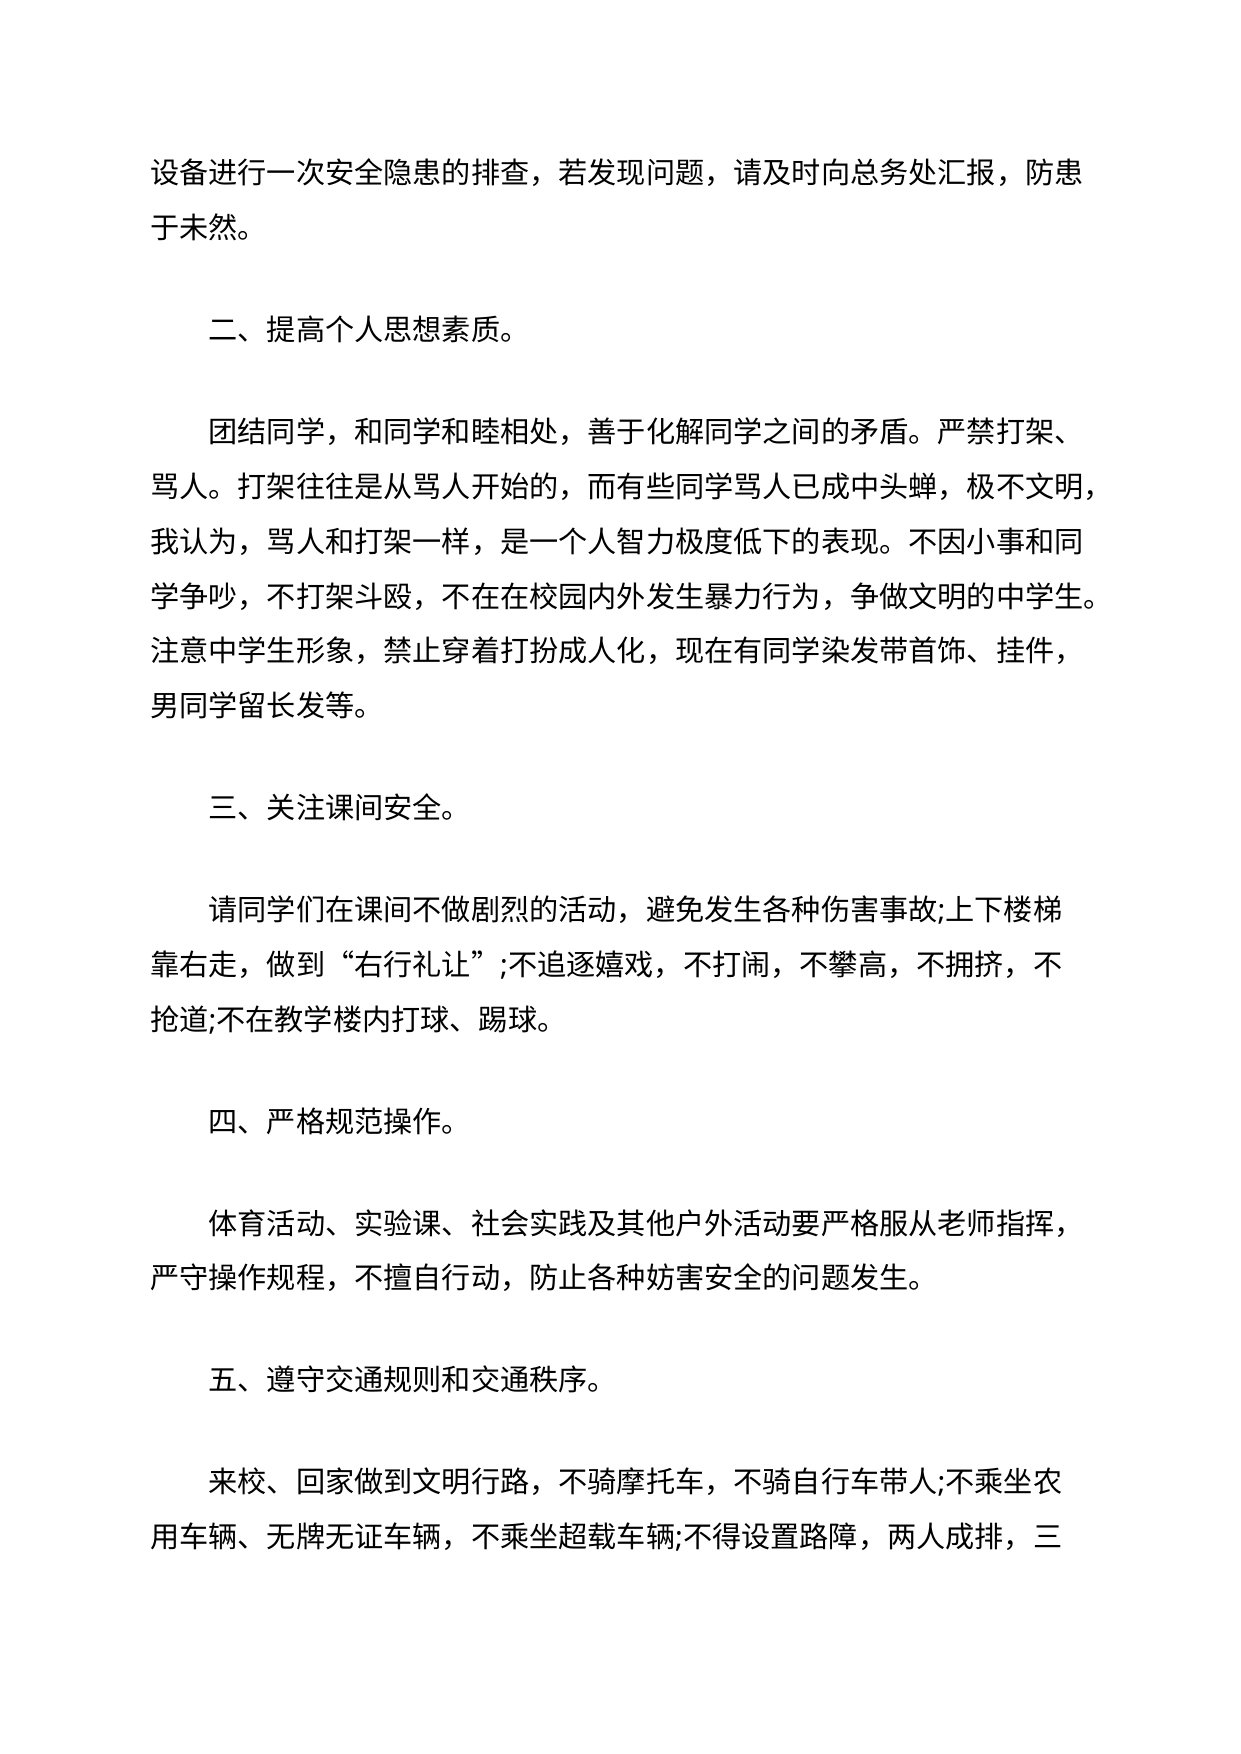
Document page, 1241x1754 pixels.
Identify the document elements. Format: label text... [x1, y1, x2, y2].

text 体育活动、实验课、社会实践及其他户外活动要严格服从老师指挥，严守操作规程，不擅自行动，防止各种妨害安全的问题发生。 [150, 1200, 1090, 1297]
text 三、关注课间安全。 [150, 785, 1090, 827]
text 五、遵守交通规则和交通秩序。 [150, 1357, 1090, 1399]
text 二、提高个人思想素质。 [150, 307, 1090, 349]
text 请同学们在课间不做剧烈的活动，避免发生各种伤害事故;上下楼梯靠右走，做到“右行礼让”;不追逐嬉戏，不打闹，不攀高，不拥挤，不抢道;不在教学楼内打球、踢球。 [150, 886, 1090, 1039]
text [150, 1459, 1090, 1556]
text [150, 150, 1090, 247]
text 四、严格规范操作。 [150, 1098, 1090, 1141]
text 团结同学，和同学和睦相处，善于化解同学之间的矛盾。严禁打架、骂人。打架往往是从骂人开始的，而有些同学骂人已成中头蝉，极不文明，我认为，骂人和打架一样，是一个人智力极度低下的表现。不因小事和同学争吵，不打架斗殴，不在在校园内外发生暴力行为，争做文明的中学生。注意中学生形象，禁止穿着打扮成人化，现在有同学染发带首饰、挂件，男同学留长发等。 [150, 408, 1090, 725]
